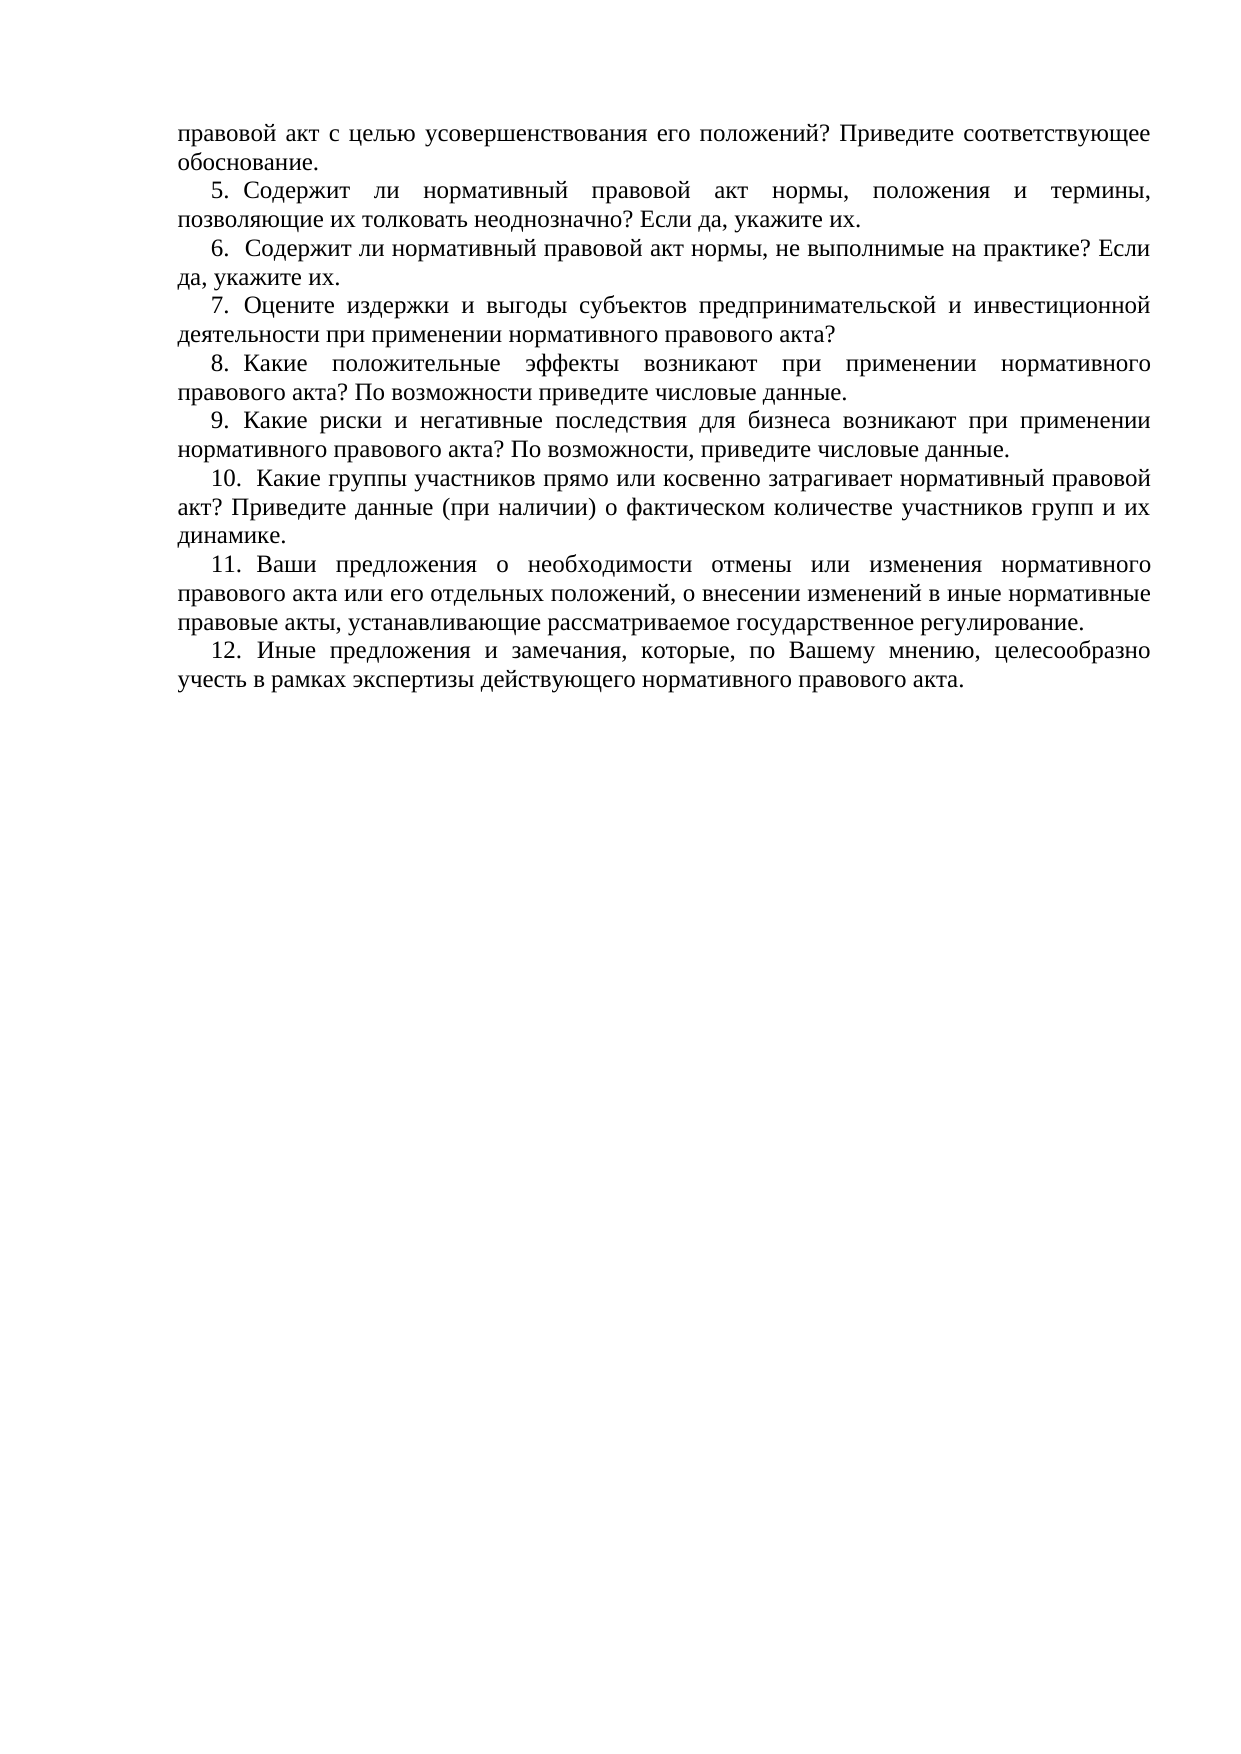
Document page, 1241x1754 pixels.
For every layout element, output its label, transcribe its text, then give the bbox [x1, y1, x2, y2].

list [177, 118, 1152, 176]
list Иные предложения и замечания, которые, по Вашему мнению, целесообразно учесть в рамках экспертизы действующего нормативного правового акта. [177, 636, 1152, 693]
list Какие группы участников прямо или косвенно затрагивает нормативный правовой акт? Приведите данные (при наличии) о фактическом количестве участников групп и их динамике. [177, 463, 1152, 549]
list Какие положительные эффекты возникают при применении нормативного правового акта? По возможности приведите числовые данные. [177, 348, 1152, 406]
list Содержит ли нормативный правовой акт нормы, положения и термины, позволяющие их толковать неоднозначно? Если да, укажите их. [177, 176, 1152, 233]
list Оцените издержки и выгоды субъектов предпринимательской и инвестиционной деятельности при применении нормативного правового акта? [177, 291, 1152, 348]
list Ваши предложения о необходимости отмены или изменения нормативного правового акта или его отдельных положений, о внесении изменений в иные нормативные правовые акты, устанавливающие рассматриваемое государственное регулирование. [177, 549, 1152, 636]
list Содержит ли нормативный правовой акт нормы, не выполнимые на практике? Если да, укажите их. [177, 233, 1152, 291]
list Какие риски и негативные последствия для бизнеса возникают при применении нормативного правового акта? По возможности, приведите числовые данные. [177, 406, 1152, 463]
